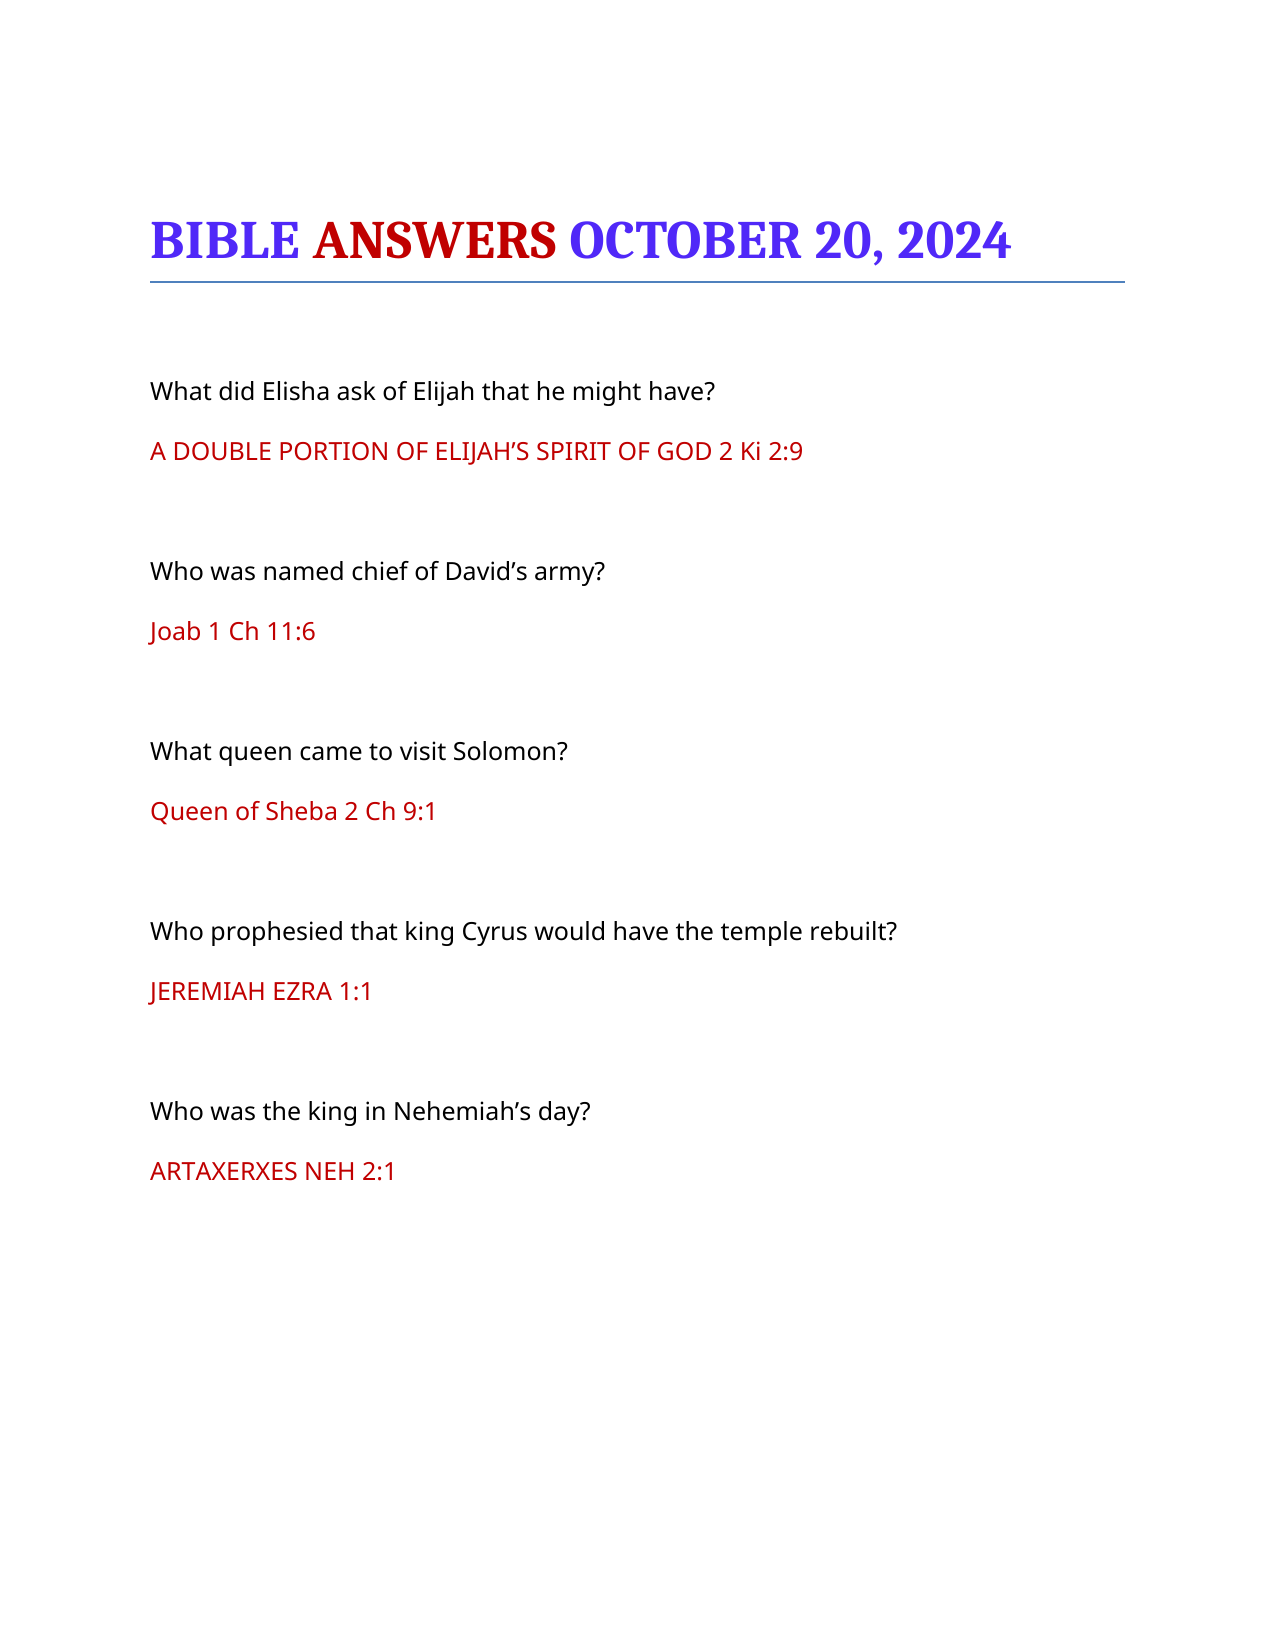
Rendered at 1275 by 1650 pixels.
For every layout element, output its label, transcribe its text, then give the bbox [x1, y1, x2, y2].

title BIBLE ANSWERS OCTOBER 20, 2024 [150, 210, 1125, 281]
text Who was the king in Nehemiah’s day? [150, 1094, 1125, 1128]
text ARTAXERXES NEH 2:1 [150, 1154, 1125, 1188]
text Who prophesied that king Cyrus would have the temple rebuilt? [150, 914, 1125, 948]
text Queen of Sheba 2 Ch 9:1 [150, 794, 1125, 828]
text What did Elisha ask of Elijah that he might have? [150, 374, 1125, 408]
text A DOUBLE PORTION OF ELIJAH’S SPIRIT OF GOD 2 Ki 2:9 [150, 434, 1125, 468]
text Who was named chief of David’s army? [150, 554, 1125, 588]
text Joab 1 Ch 11:6 [150, 614, 1125, 648]
text JEREMIAH EZRA 1:1 [150, 974, 1125, 1008]
text What queen came to visit Solomon? [150, 734, 1125, 768]
